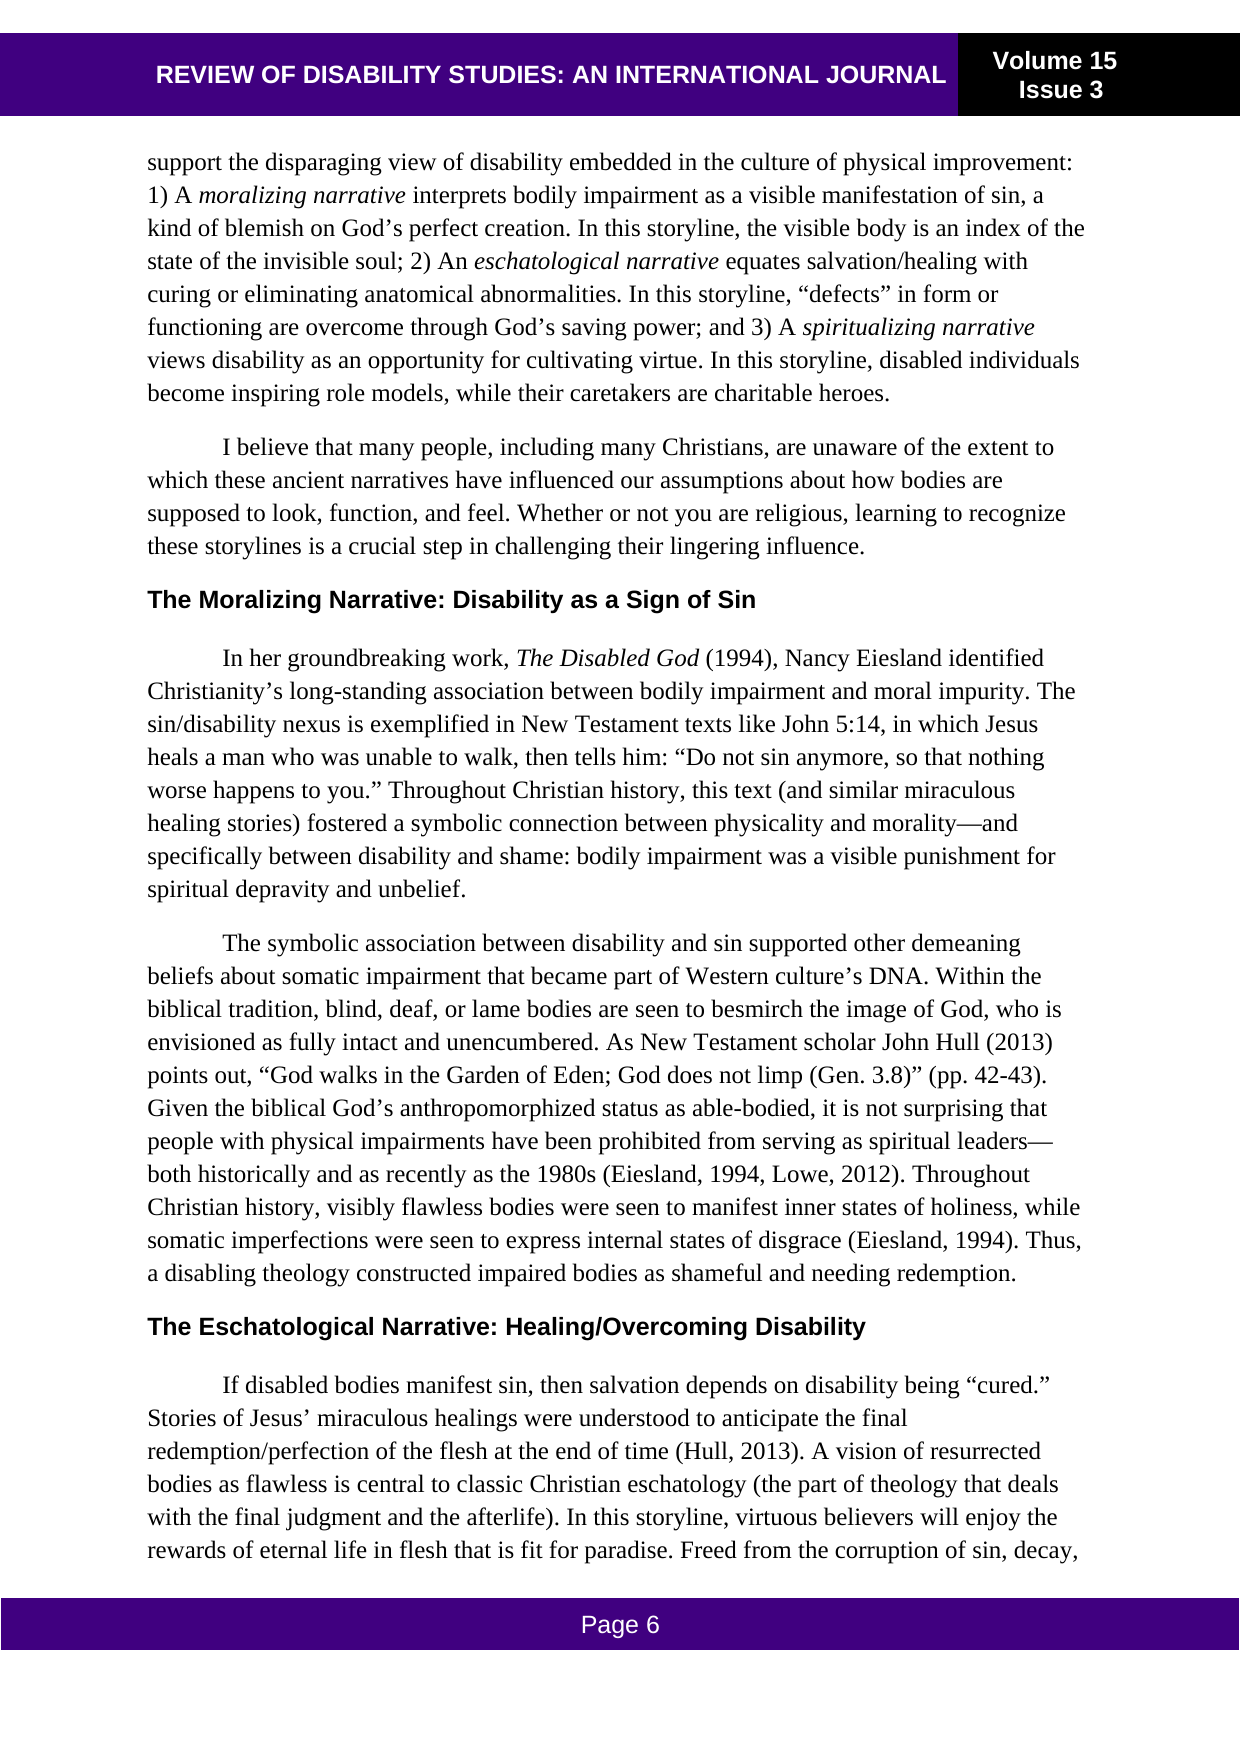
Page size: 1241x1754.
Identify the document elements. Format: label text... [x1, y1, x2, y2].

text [147, 147, 1093, 407]
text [147, 1370, 1093, 1564]
text I believe that many people, including many Christians, are unaware of the extent to which these ancient narratives have influenced our assumptions about how bodies are supposed to look, function, and feel. Whether or not you are religious, learning to recognize these storylines is a crucial step in challenging their lingering influence. [147, 432, 1093, 560]
text In her groundbreaking work, The Disabled God (1994), Nancy Eiesland identified Christianity’s long-standing association between bodily impairment and moral impurity. The sin/disability nexus is exemplified in New Testament texts like John 5:14, in which Jesus heals a man who was unable to walk, then tells him: “Do not sin anymore, so that nothing worse happens to you.” Throughout Christian history, this text (and similar miraculous healing stories) fostered a symbolic connection between physicality and morality—and specifically between disability and shame: bodily impairment was a visible punishment for spiritual depravity and unbelief. [147, 643, 1093, 903]
subtitle The Moralizing Narrative: Disability as a Sign of Sin [147, 585, 1093, 614]
text The symbolic association between disability and sin supported other demeaning beliefs about somatic impairment that became part of Western culture’s DNA. Within the biblical tradition, blind, deaf, or lame bodies are seen to besmirch the image of God, who is envisioned as fully intact and unencumbered. As New Testament scholar John Hull (2013) points out, “God walks in the Garden of Eden; God does not limp (Gen. 3.8)” (pp. 42-43). Given the biblical God’s anthropomorphized status as able-bodied, it is not surprising that people with physical impairments have been prohibited from serving as spiritual leaders—both historically and as recently as the 1980s (Eiesland, 1994, Lowe, 2012). Throughout Christian history, visibly flawless bodies were seen to manifest inner states of holiness, while somatic imperfections were seen to express internal states of disgrace (Eiesland, 1994). Thus, a disabling theology constructed impaired bodies as shameful and needing redemption. [147, 928, 1093, 1287]
subtitle The Eschatological Narrative: Healing/Overcoming Disability [147, 1312, 1093, 1341]
